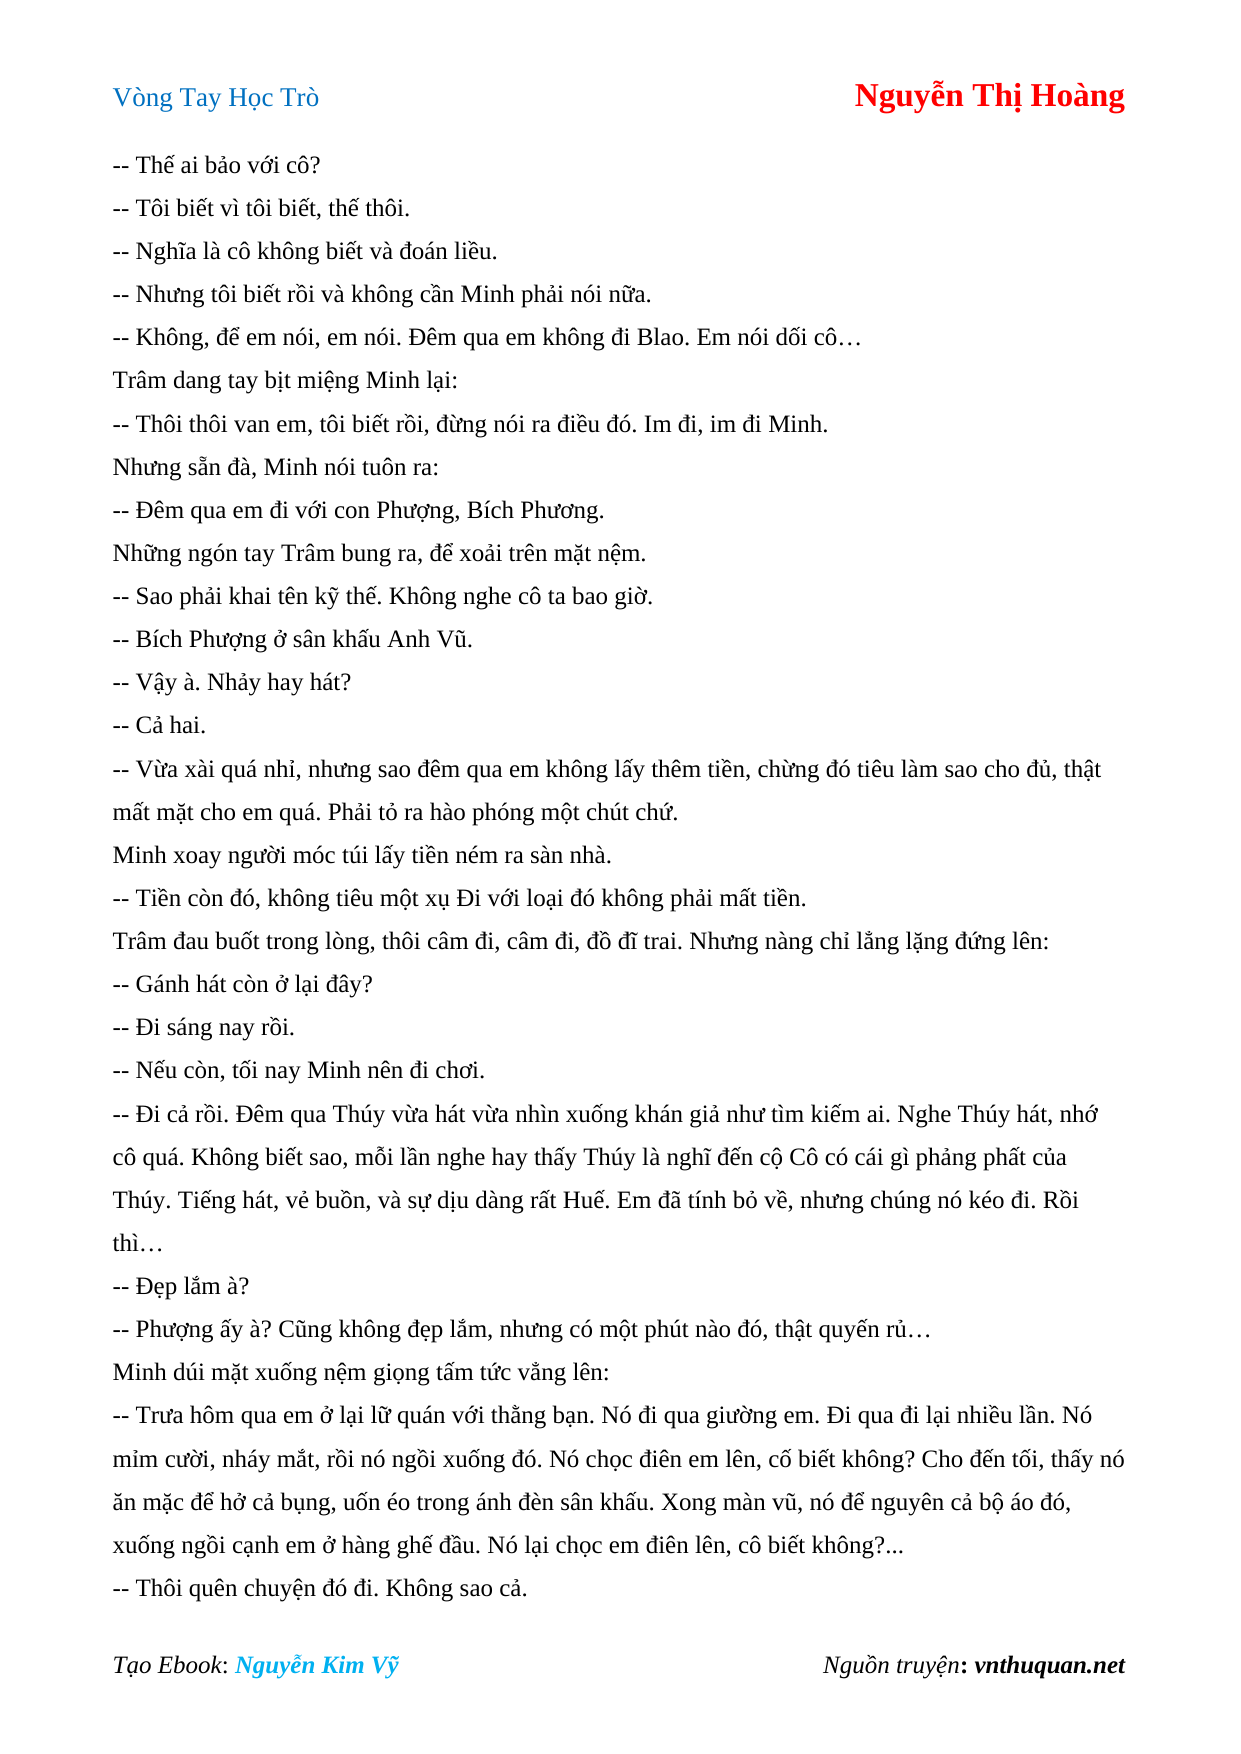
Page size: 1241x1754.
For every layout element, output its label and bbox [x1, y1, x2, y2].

text [112, 150, 1128, 1602]
